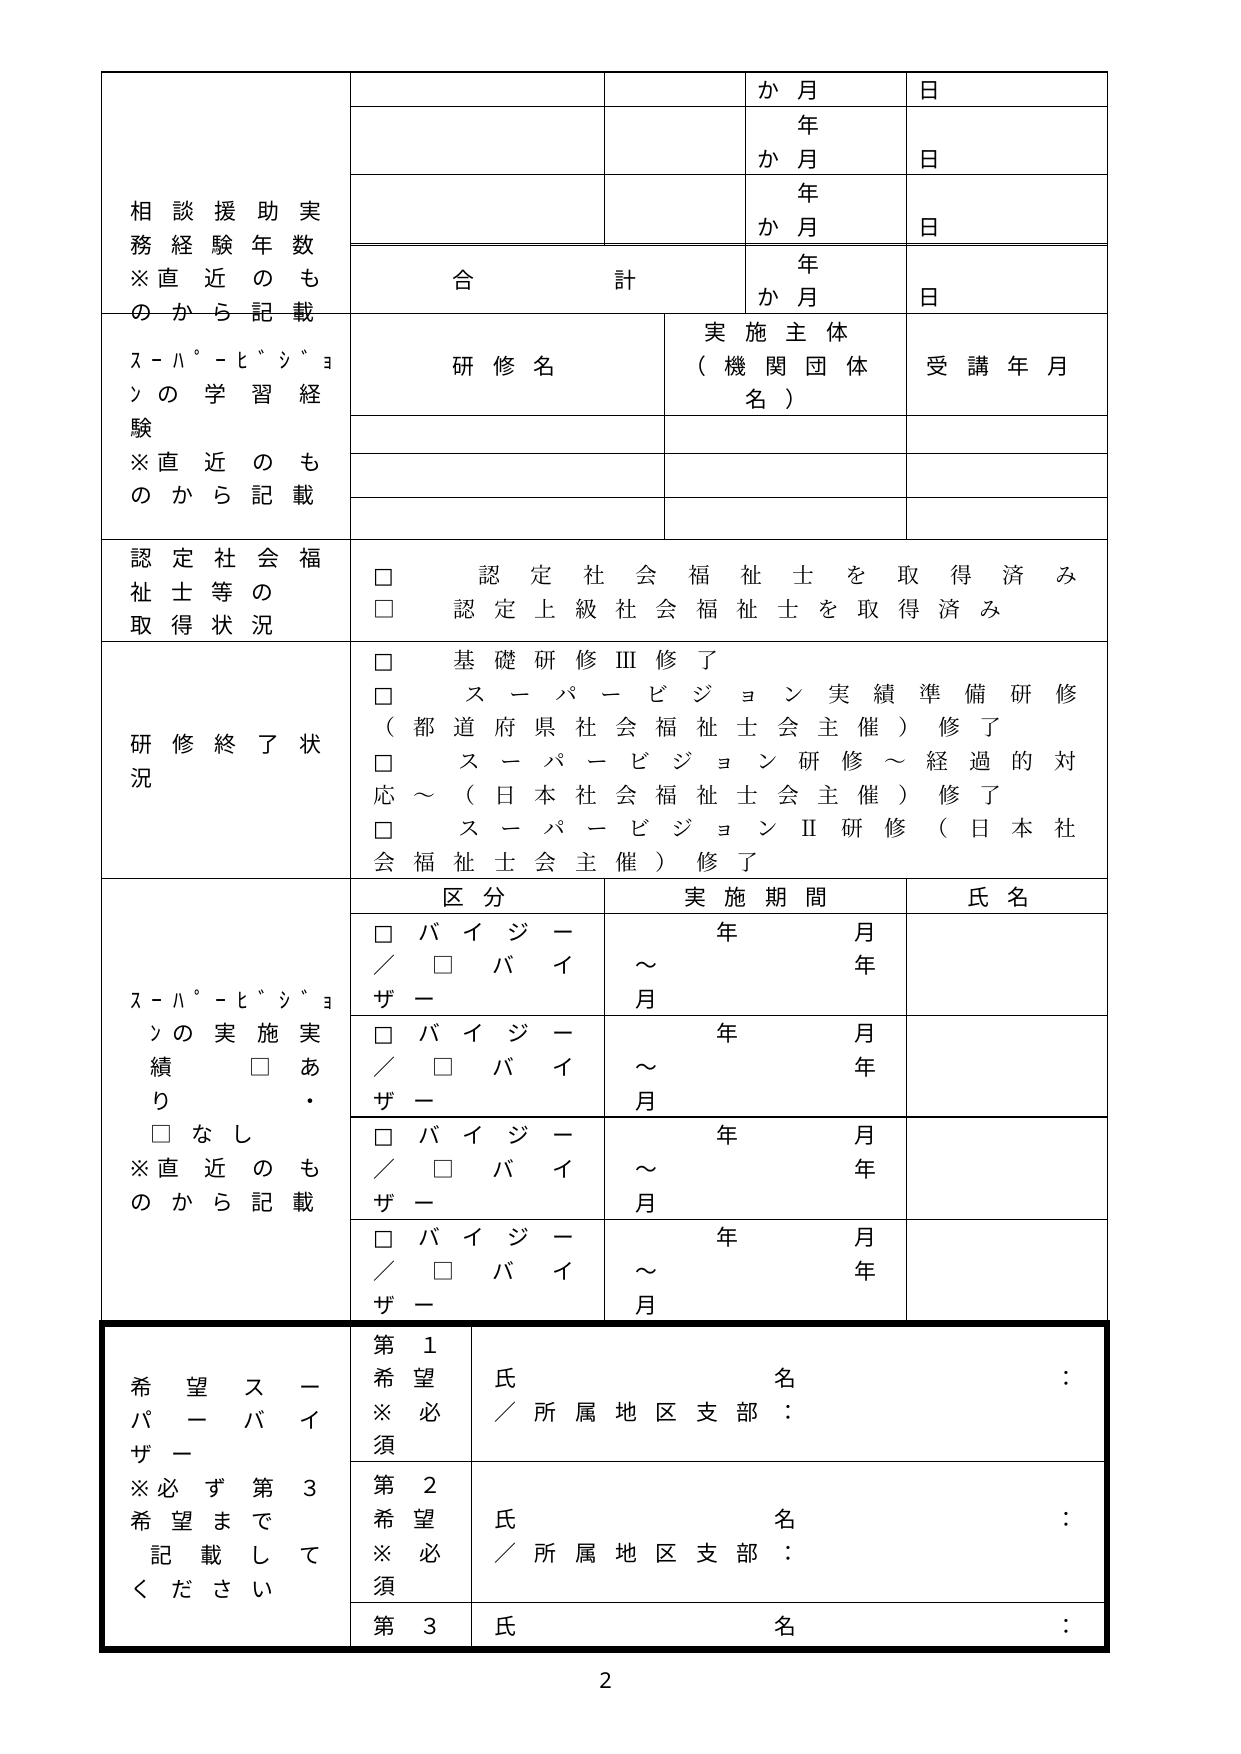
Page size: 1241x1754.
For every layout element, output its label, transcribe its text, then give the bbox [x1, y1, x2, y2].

table_cell [665, 416, 906, 453]
table_cell 年 月～ 年 月 [605, 1220, 906, 1320]
table_cell [351, 175, 604, 243]
table_cell [351, 416, 664, 453]
table_cell [605, 175, 745, 243]
table_cell 氏名： ／所属地区支部： [472, 1462, 1104, 1602]
table_cell 区分 [351, 879, 604, 912]
table_cell 氏名 [907, 879, 1107, 912]
table_cell ｽｰﾊﾟｰﾋﾞｼﾞｮﾝの実施実績 □あり ・ □なし ※直近のものから記載 [102, 879, 350, 1320]
table_cell 第３希望 ※必須 [351, 1603, 471, 1646]
table_cell [665, 498, 906, 539]
table_cell 年 か月 [746, 246, 906, 313]
table_cell □バイジー／□バイザー [351, 914, 604, 1014]
table_cell 氏名： ／所属地区支部： [472, 1327, 1104, 1461]
table_cell 研修終了状況 [102, 642, 350, 878]
table_cell [351, 454, 664, 497]
table_cell [907, 498, 1107, 539]
table_cell 第２希望 ※必須 [351, 1462, 471, 1602]
table_cell [907, 914, 1107, 1014]
table_cell 研修名 [351, 314, 664, 415]
table_cell [907, 1220, 1107, 1320]
table_cell 受講年月 [907, 314, 1107, 415]
table_cell 年 月～ 年 月 [605, 1016, 906, 1116]
table_cell [351, 498, 664, 539]
table_cell 日 [907, 246, 1107, 313]
table_cell □バイジー／□バイザー [351, 1220, 604, 1320]
table_cell 年 か月 [746, 175, 906, 243]
table_cell [907, 416, 1107, 453]
table_cell 年 月～ 年 月 [605, 914, 906, 1014]
table_cell 年 か月 [746, 73, 906, 106]
table_cell [907, 454, 1107, 497]
table_cell 第１希望 ※必須 [351, 1327, 471, 1461]
table_cell □バイジー／□バイザー [351, 1118, 604, 1218]
table_cell [665, 454, 906, 497]
table_cell 実施期間 [605, 879, 906, 912]
table_cell 氏名： ／所属地区支部： [472, 1603, 1104, 1646]
table_cell [351, 73, 604, 106]
table_cell 年 か月 [746, 107, 906, 174]
table_cell ｽｰﾊﾟｰﾋﾞｼﾞｮﾝの学習経験 ※直近のものから記載 [102, 314, 350, 539]
table_cell 日 [907, 175, 1107, 243]
table_cell 実施主体（機関団体名） [665, 314, 906, 415]
table_cell 日 [907, 73, 1107, 106]
table_cell 認定社会福祉士等の 取得状況 [102, 540, 350, 641]
table_cell [907, 1118, 1107, 1218]
table_cell [605, 73, 745, 106]
table_cell [605, 107, 745, 174]
table_cell 希望スーパーバイザー ※必ず第３希望まで 記載してください [105, 1327, 350, 1646]
table_cell [907, 1016, 1107, 1116]
table_cell □ 認定社会福祉士を取得済み □ 認定上級社会福祉士を取得済み [351, 540, 1107, 641]
table_cell 年 月～ 年 月 [605, 1118, 906, 1218]
table_cell □バイジー／□バイザー [351, 1016, 604, 1116]
table_cell □ 基礎研修Ⅲ修了 □ スーパービジョン実績準備研修（都道府県社会福祉士会主催）修了 □ スーパービジョン研修～経過的対応～（日本社会福祉士会主催）修了 □ スーパービジョンⅡ研修（日本社会福祉士会主催）修了 [351, 642, 1107, 878]
table_cell [351, 107, 604, 174]
table_cell 日 [907, 107, 1107, 174]
table_cell 合 計 [351, 246, 745, 313]
